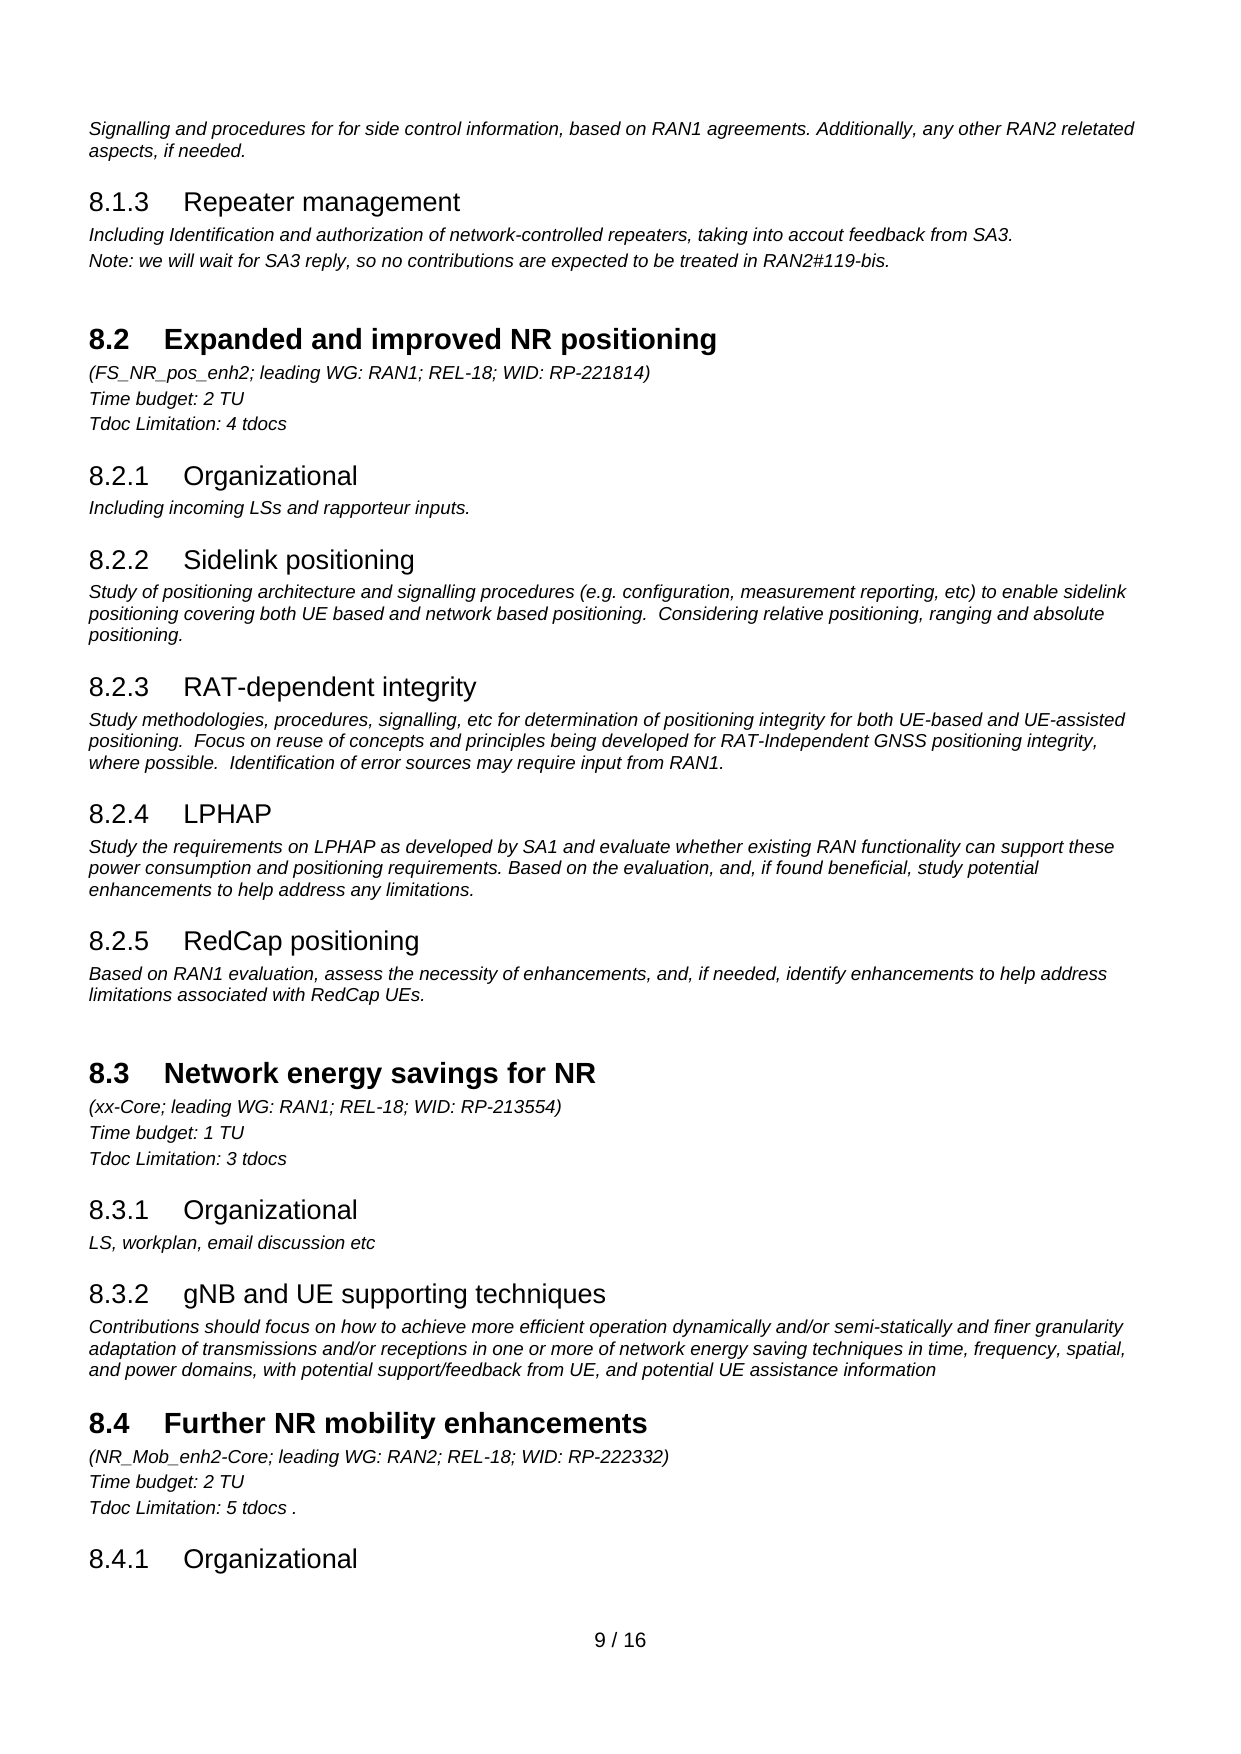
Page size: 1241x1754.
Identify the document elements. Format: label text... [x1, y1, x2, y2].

text Study of positioning architecture and signalling procedures (e.g. configuration, measurement reporting, etc) to enable sidelink positioning covering both UE based and network based positioning. Considering relative positioning, ranging and absolute positioning. [89, 581, 1152, 646]
text Tdoc Limitation: 4 tdocs [89, 413, 1152, 434]
subtitle 8.2.1 Organizational [89, 459, 1152, 491]
text Study the requirements on LPHAP as developed by SA1 and evaluate whether existing RAN functionality can support these power consumption and positioning requirements. Based on the evaluation, and, if found beneficial, study potential enhancements to help address any limitations. [89, 836, 1152, 900]
text Tdoc Limitation: 5 tdocs . [89, 1497, 1152, 1518]
text Note: we will wait for SA3 reply, so no contributions are expected to be treated in RAN2#119-bis. [89, 249, 1152, 271]
text Time budget: 2 TU [89, 1471, 1152, 1493]
subtitle 8.3.2 gNB and UE supporting techniques [89, 1278, 1152, 1310]
title Contributions should focus on how to achieve more efficient operation dynamically and/or semi-statically and finer granularity adaptation of transmissions and/or receptions in one or more of network energy saving techniques in time, frequency, spatial, and power domains, with potential support/feedback from UE, and potential UE assistance information [89, 1316, 1152, 1381]
text Signalling and procedures for for side control information, based on RAN1 agreements. Additionally, any other RAN2 reletated aspects, if needed. [89, 118, 1152, 161]
subtitle 8.4.1 Organizational [89, 1543, 1152, 1575]
title LS, workplan, email discussion etc [89, 1232, 1152, 1253]
text Tdoc Limitation: 3 tdocs [89, 1148, 1152, 1169]
subtitle 8.2.3 RAT-dependent integrity [89, 671, 1152, 702]
subtitle 8.2.5 RedCap positioning [89, 925, 1152, 956]
text Time budget: 1 TU [89, 1122, 1152, 1144]
subtitle 8.1.3 Repeater management [89, 186, 1152, 217]
text Study methodologies, procedures, signalling, etc for determination of positioning integrity for both UE-based and UE-assisted positioning. Focus on reuse of concepts and principles being developed for RAT-Independent GNSS positioning integrity, where possible. Identification of error sources may require input from RAN1. [89, 708, 1152, 773]
subtitle 8.2 Expanded and improved NR positioning [89, 322, 1152, 355]
subtitle 8.2.2 Sidelink positioning [89, 544, 1152, 575]
text Time budget: 2 TU [89, 387, 1152, 409]
subtitle 8.4 Further NR mobility enhancements [89, 1406, 1152, 1439]
text Based on RAN1 evaluation, assess the necessity of enhancements, and, if needed, identify enhancements to help address limitations associated with RedCap UEs. [89, 963, 1152, 1006]
subtitle 8.2.4 LPHAP [89, 798, 1152, 829]
text (NR_Mob_enh2-Core; leading WG: RAN2; REL-18; WID: RP-222332) [89, 1445, 1152, 1467]
text Including incoming LSs and rapporteur inputs. [89, 497, 1152, 519]
subtitle 8.3.1 Organizational [89, 1194, 1152, 1226]
text (xx-Core; leading WG: RAN1; REL-18; WID: RP-213554) [89, 1096, 1152, 1118]
subtitle 8.3 Network energy savings for NR [89, 1057, 1152, 1090]
text Including Identification and authorization of network-controlled repeaters, taking into accout feedback from SA3. [89, 224, 1152, 245]
text (FS_NR_pos_enh2; leading WG: RAN1; REL-18; WID: RP-221814) [89, 362, 1152, 383]
